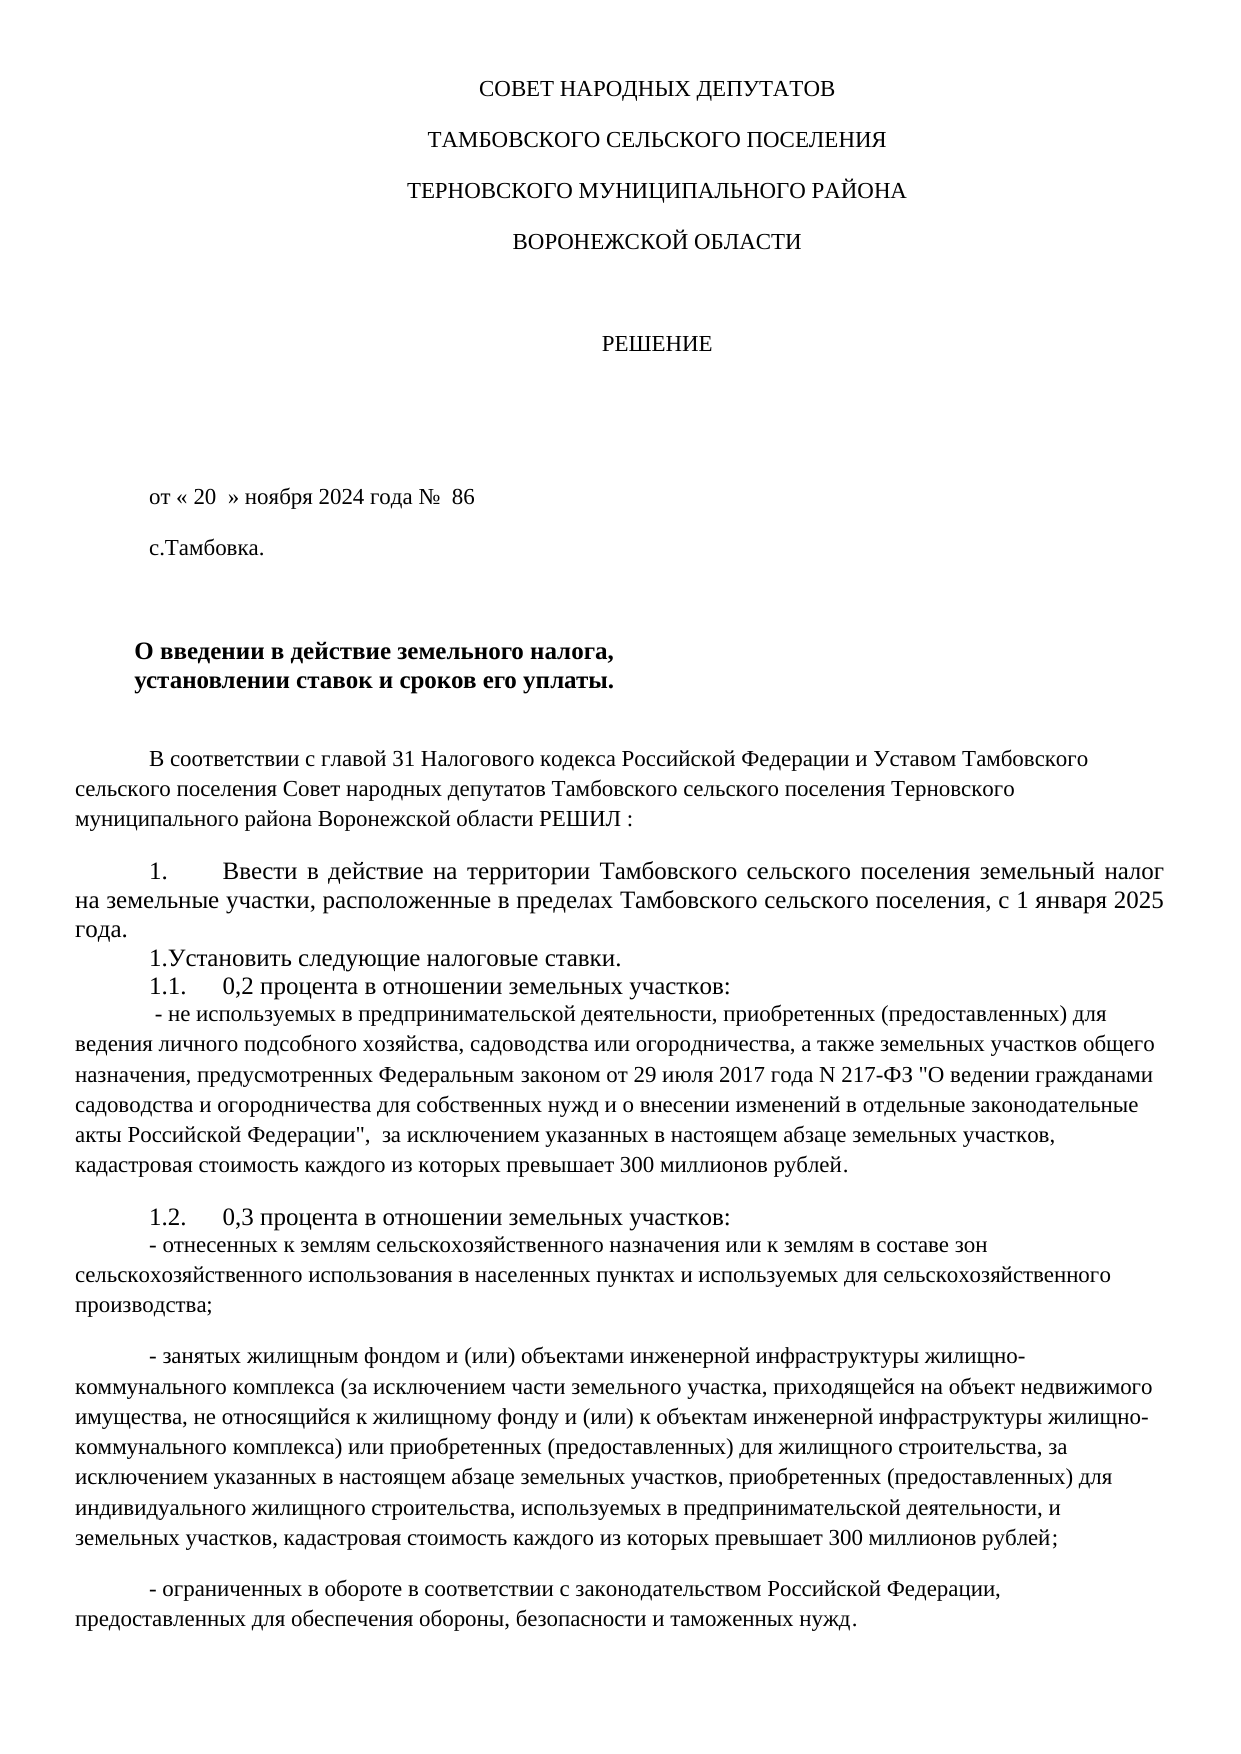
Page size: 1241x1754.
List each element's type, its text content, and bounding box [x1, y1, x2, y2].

text ТЕРНОВСКОГО МУНИЦИПАЛЬНОГО РАЙОНА [75, 177, 1165, 203]
list 1.Установить следующие налоговые ставки. [149, 943, 1165, 971]
text ВОРОНЕЖСКОЙ ОБЛАСТИ [75, 228, 1165, 254]
list Ввести в действие на территории Тамбовского сельского поселения земельный налог на земельные участки, расположенные в пределах Тамбовского сельского поселения, с 1 января 2025 года. [75, 856, 1165, 943]
text - занятых жилищным фондом и (или) объектами инженерной инфраструктуры жилищно-коммунального комплекса (за исключением части земельного участка, приходящейся на объект недвижимого имущества, не относящийся к жилищному фонду и (или) к объектам инженерной инфраструктуры жилищно-коммунального комплекса) или приобретенных (предоставленных) для жилищного строительства, за исключением указанных в настоящем абзаце земельных участков, приобретенных (предоставленных) для индивидуального жилищного строительства, используемых в предпринимательской деятельности, и земельных участков, кадастровая стоимость каждого из которых превышает 300 миллионов рублей; [75, 1342, 1165, 1550]
list 0,3 процента в отношении земельных участков: [75, 1202, 1165, 1231]
text ТАМБОВСКОГО СЕЛЬСКОГО ПОСЕЛЕНИЯ [75, 126, 1165, 152]
text - не используемых в предпринимательской деятельности, приобретенных (предоставленных) для ведения личного подсобного хозяйства, садоводства или огородничества, а также земельных участков общего назначения, предусмотренных Федеральным законом от 29 июля 2017 года N 217-ФЗ "О ведении гражданами садоводства и огородничества для собственных нужд и о внесении изменений в отдельные законодательные акты Российской Федерации", за исключением указанных в настоящем абзаце земельных участков, кадастровая стоимость каждого из которых превышает 300 миллионов рублей. [75, 1000, 1165, 1178]
text РЕШЕНИЕ [75, 330, 1165, 357]
text СОВЕТ НАРОДНЫХ ДЕПУТАТОВ [75, 75, 1165, 101]
text с.Тамбовка. [75, 534, 1165, 561]
text - ограниченных в обороте в соответствии с законодательством Российской Федерации, предоставленных для обеспечения обороны, безопасности и таможенных нужд. [75, 1575, 1165, 1631]
title установлении ставок и сроков его уплаты. [75, 665, 1165, 694]
title О введении в действие земельного налога, [75, 636, 1165, 665]
text - отнесенных к землям сельскохозяйственного назначения или к землям в составе зон сельскохозяйственного использования в населенных пунктах и используемых для сельскохозяйственного производства; [75, 1231, 1165, 1318]
text В соответствии с главой 31 Налогового кодекса Российской Федерации и Уставом Тамбовского сельского поселения Совет народных депутатов Тамбовского сельского поселения Терновского муниципального района Воронежской области РЕШИЛ : [75, 745, 1165, 832]
list 0,2 процента в отношении земельных участков: [75, 971, 1165, 1000]
text от « 20 » ноября 2024 года № 86 [75, 483, 1165, 510]
